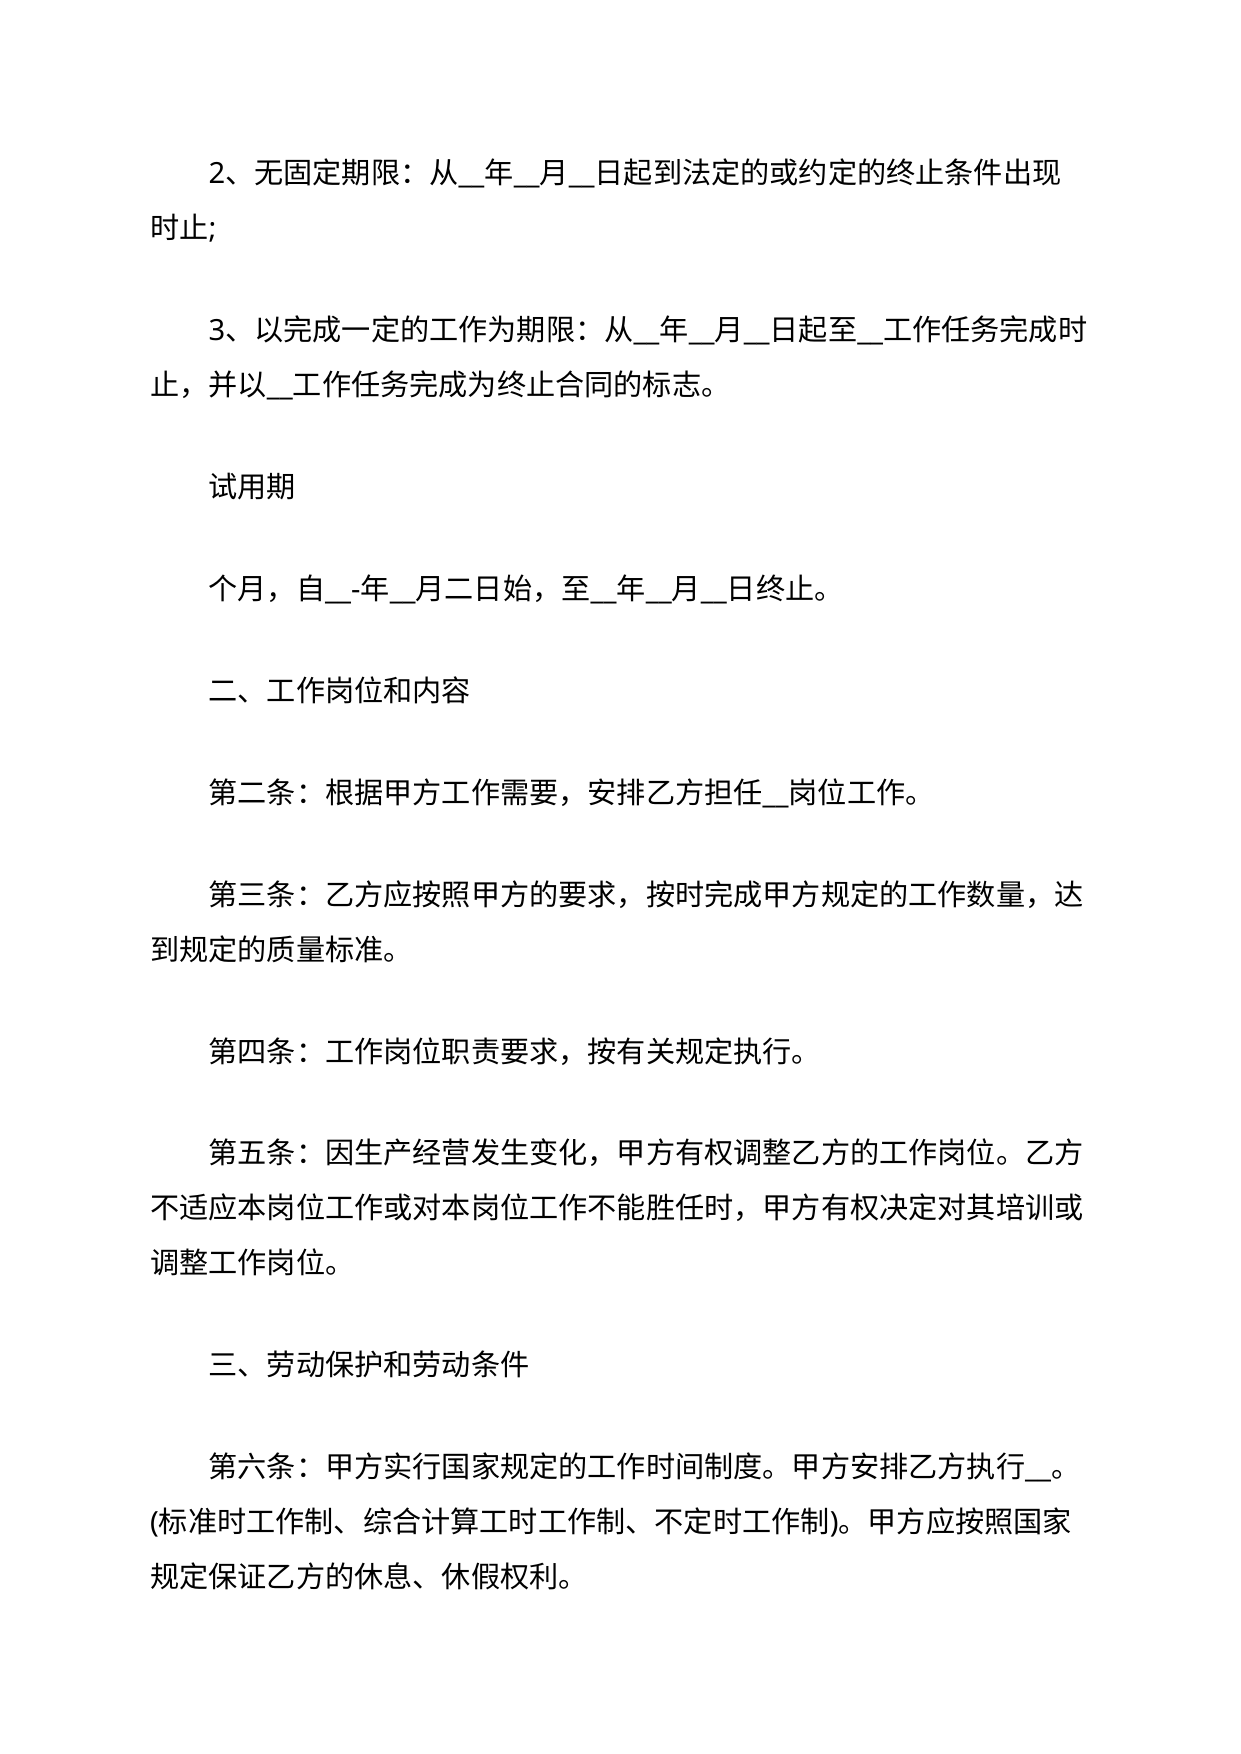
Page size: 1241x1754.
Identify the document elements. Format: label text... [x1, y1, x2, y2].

text 第六条：甲方实行国家规定的工作时间制度。甲方安排乙方执行__。(标准时工作制、综合计算工时工作制、不定时工作制)。甲方应按照国家规定保证乙方的休息、休假权利。 [150, 1443, 1090, 1596]
text 3、以完成一定的工作为期限：从__年__月__日起至__工作任务完成时止，并以__工作任务完成为终止合同的标志。 [150, 307, 1090, 404]
text 三、劳动保护和劳动条件 [150, 1341, 1090, 1384]
text 二、工作岗位和内容 [150, 668, 1090, 710]
text 试用期 [150, 464, 1090, 506]
text 第四条：工作岗位职责要求，按有关规定执行。 [150, 1028, 1090, 1070]
text 第三条：乙方应按照甲方的要求，按时完成甲方规定的工作数量，达到规定的质量标准。 [150, 871, 1090, 969]
text 个月，自__-年__月二日始，至__年__月__日终止。 [150, 566, 1090, 608]
text 第五条：因生产经营发生变化，甲方有权调整乙方的工作岗位。乙方不适应本岗位工作或对本岗位工作不能胜任时，甲方有权决定对其培训或调整工作岗位。 [150, 1130, 1090, 1282]
text 第二条：根据甲方工作需要，安排乙方担任__岗位工作。 [150, 769, 1090, 812]
text 2、无固定期限：从__年__月__日起到法定的或约定的终止条件出现时止; [150, 150, 1090, 247]
